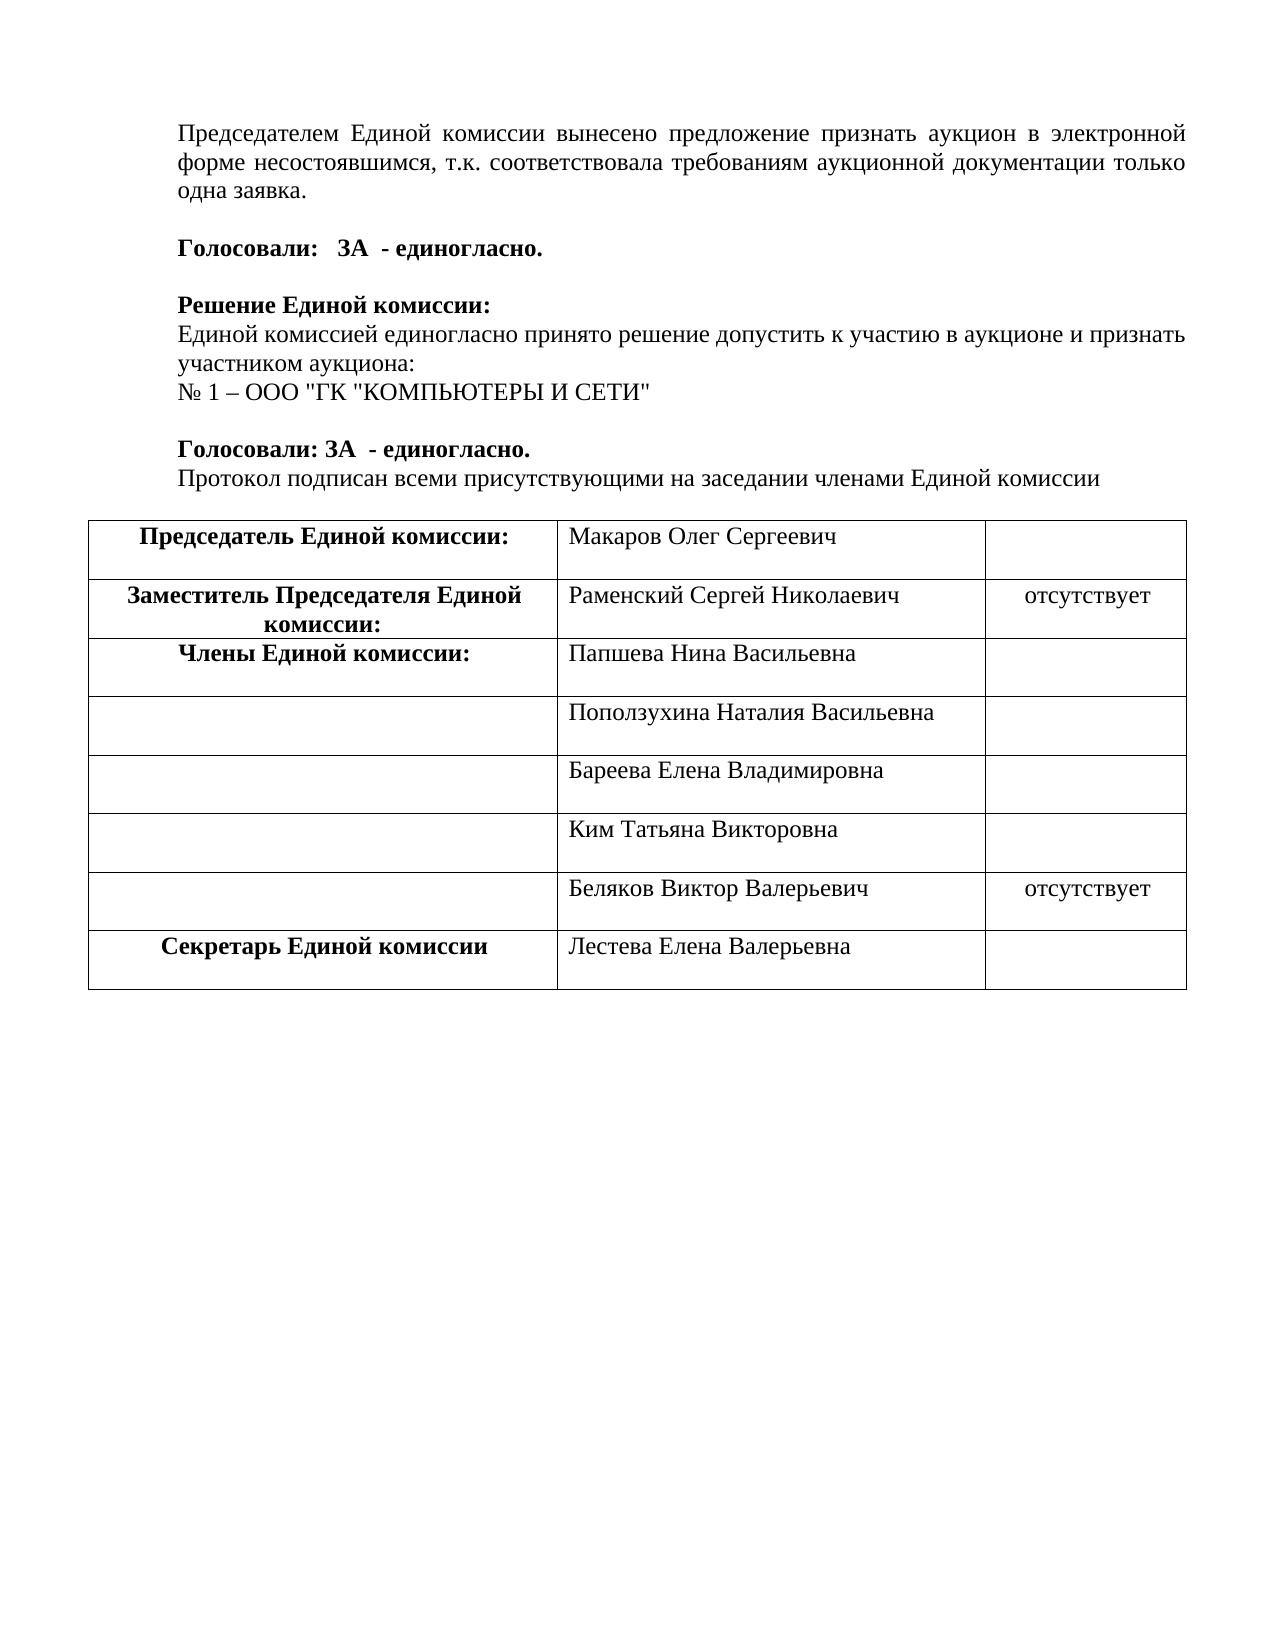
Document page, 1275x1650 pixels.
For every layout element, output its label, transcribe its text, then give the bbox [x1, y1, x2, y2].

text Единой комиссией единогласно принято решение допустить к участию в аукционе и признать участником аукциона: [177, 319, 1186, 377]
table_cell Беляков Виктор Валерьевич [558, 873, 985, 930]
table_cell [986, 756, 1186, 813]
table_cell [986, 814, 1186, 872]
table_cell [89, 814, 557, 872]
table_cell Бареева Елена Владимировна [558, 756, 985, 813]
table_cell [89, 697, 557, 754]
table_cell Лестева Елена Валерьевна [558, 931, 985, 989]
table_cell Раменский Сергей Николаевич [558, 580, 985, 637]
table_cell Заместитель Председателя Единой комиссии: [89, 580, 557, 637]
text № 1 – ООО "ГК "КОМПЬЮТЕРЫ И СЕТИ" [177, 377, 1186, 406]
table_cell [986, 931, 1186, 989]
table_cell Члены Единой комиссии: [89, 639, 557, 696]
text Решение Единой комиссии: [177, 291, 1186, 319]
text Голосовали: ЗА - единогласно. [177, 233, 1186, 262]
table_cell [986, 697, 1186, 754]
table_header [986, 521, 1186, 579]
table_cell [986, 639, 1186, 696]
table_cell Поползухина Наталия Васильевна [558, 697, 985, 754]
table_cell [89, 756, 557, 813]
text Голосовали: ЗА - единогласно. [177, 434, 1186, 463]
table_cell Папшева Нина Васильевна [558, 639, 985, 696]
text Председателем Единой комиссии вынесено предложение признать аукцион в электронной форме несостоявшимся, т.к. соответствовала требованиям аукционной документации только одна заявка. [177, 118, 1186, 204]
table_cell Ким Татьяна Викторовна [558, 814, 985, 872]
table_cell отсутствует [986, 873, 1186, 930]
table_cell отсутствует [986, 580, 1186, 637]
table_cell [89, 873, 557, 930]
table_cell Секретарь Единой комиссии [89, 931, 557, 989]
table_header Макаров Олег Сергеевич [558, 521, 985, 579]
text Протокол подписан всеми присутствующими на заседании членами Единой комиссии [177, 463, 1186, 492]
table_header Председатель Единой комиссии: [89, 521, 557, 579]
